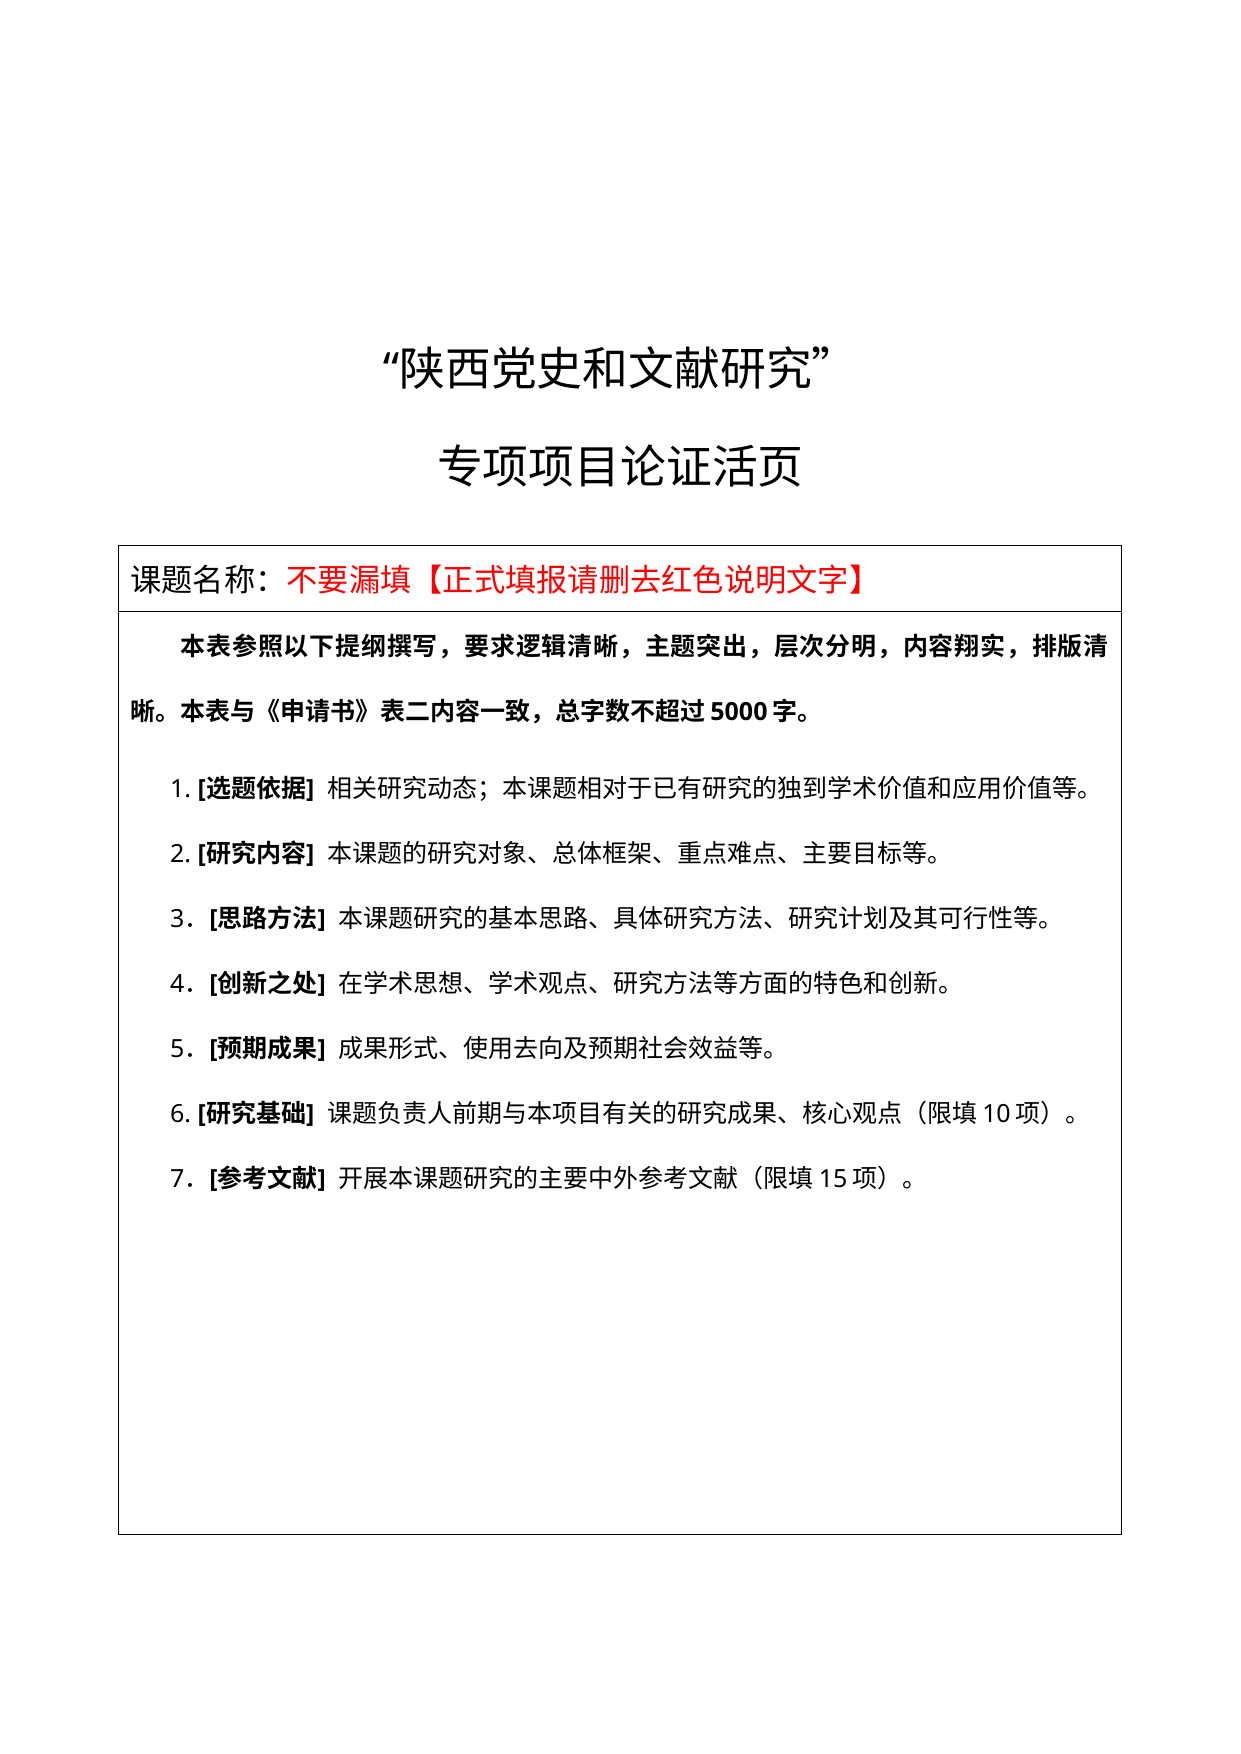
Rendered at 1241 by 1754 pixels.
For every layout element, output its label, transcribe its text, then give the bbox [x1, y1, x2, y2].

text 专项项目论证活页 [187, 414, 1053, 512]
text “陕西党史和文献研究” [187, 317, 1053, 414]
table_header 课题名称：不要漏填【正式填报请删去红色说明文字】 [119, 546, 1121, 611]
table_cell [119, 612, 1121, 1534]
